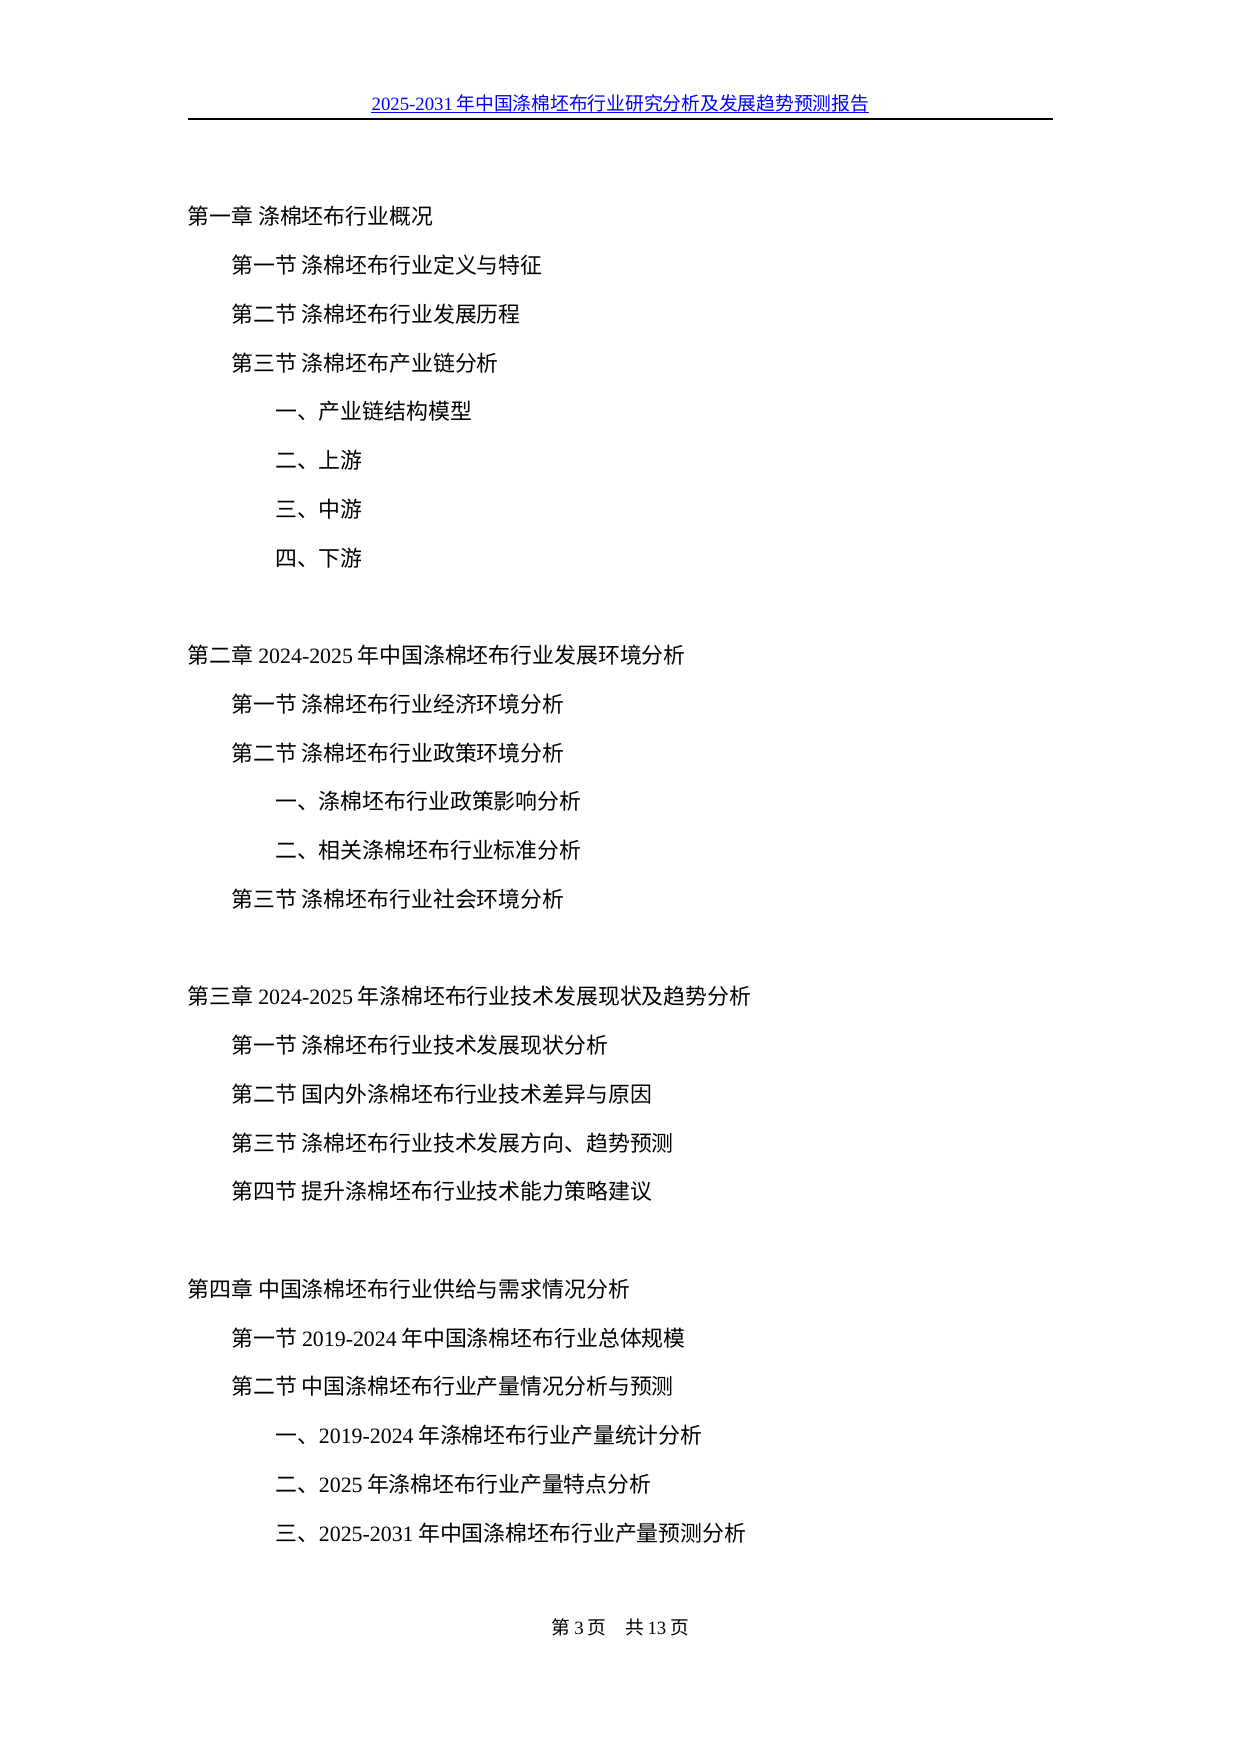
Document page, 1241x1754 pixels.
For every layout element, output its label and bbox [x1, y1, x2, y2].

text [187, 150, 1053, 1548]
